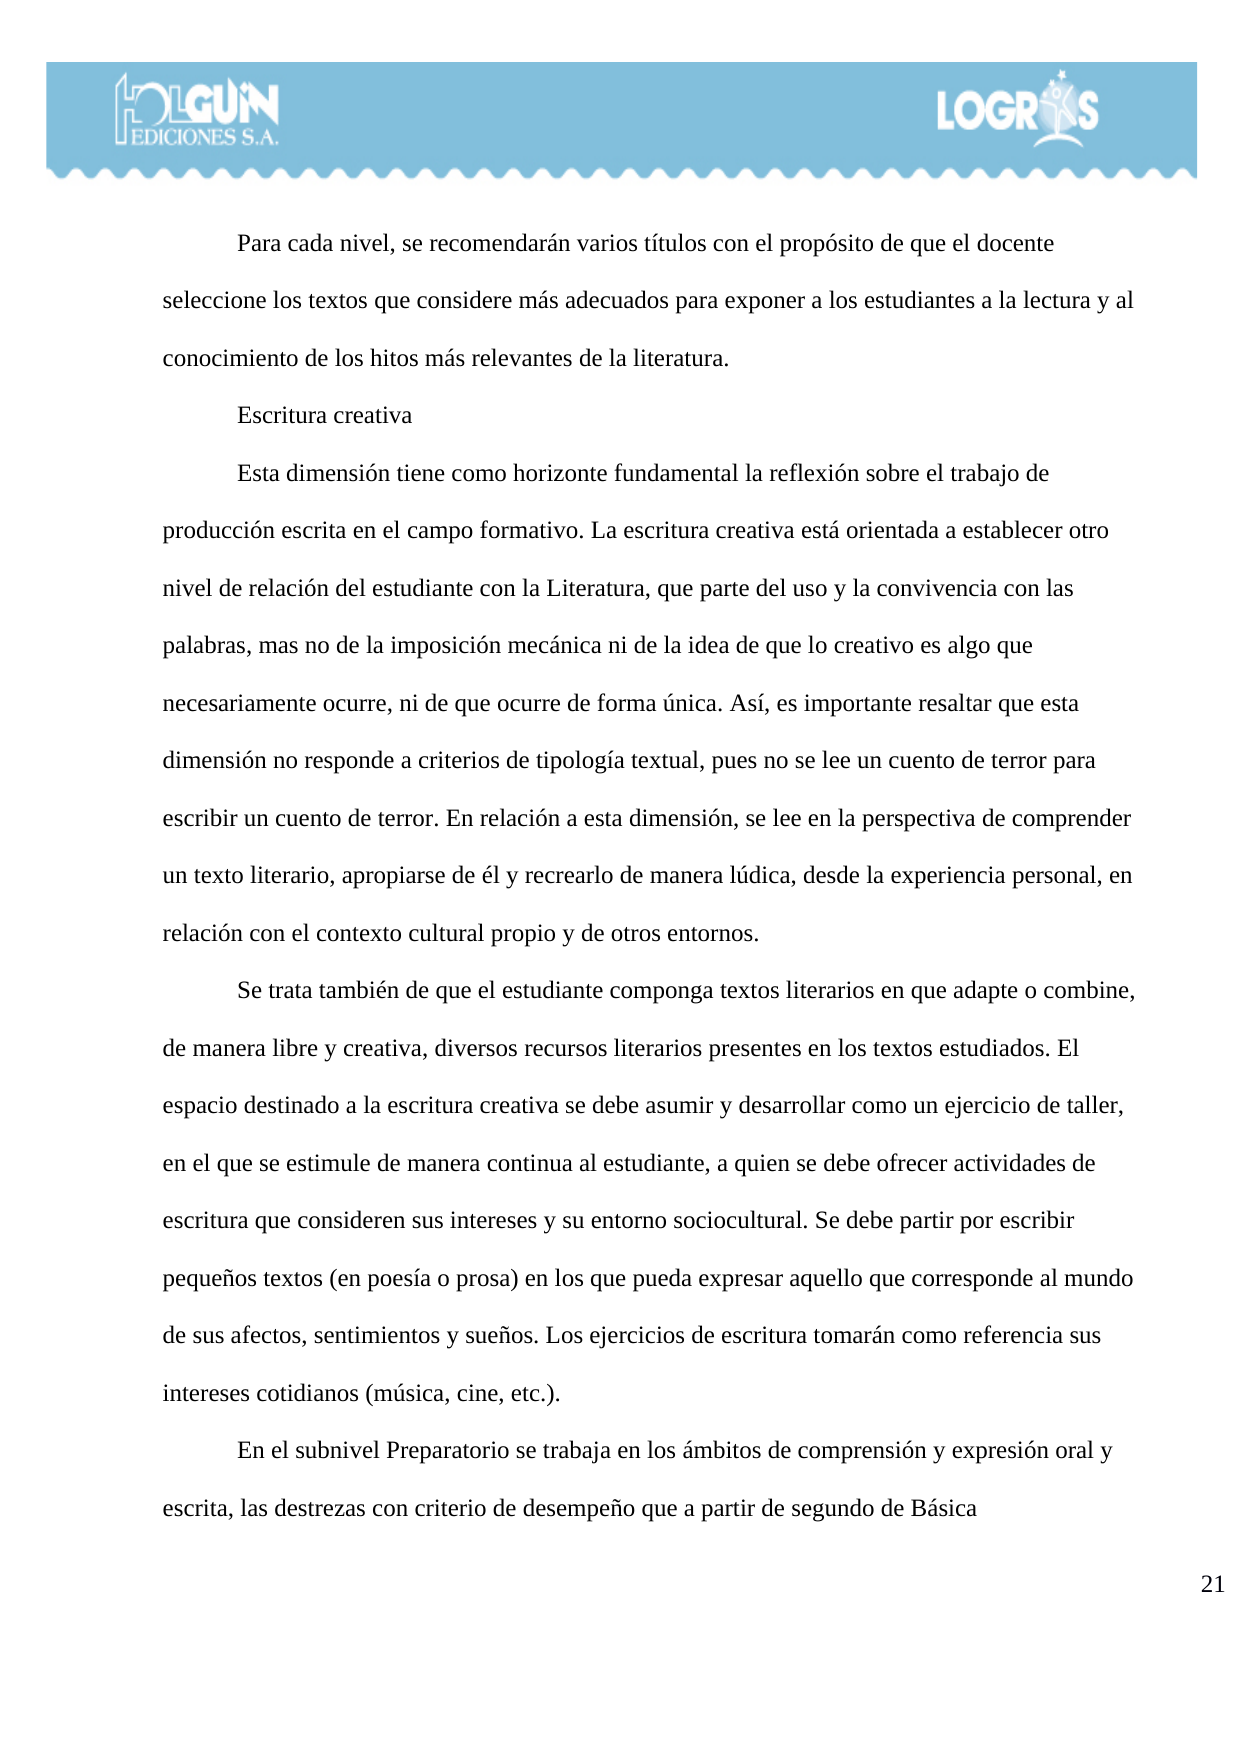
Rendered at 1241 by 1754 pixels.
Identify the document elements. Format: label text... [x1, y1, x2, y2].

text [162, 1435, 1137, 1521]
picture [46, 62, 1198, 199]
text Escritura creativa [162, 400, 1137, 429]
text Esta dimensión tiene como horizonte fundamental la reflexión sobre el trabajo de producción escrita en el campo formativo. La escritura creativa está orientada a establecer otro nivel de relación del estudiante con la Literatura, que parte del uso y la convivencia con las palabras, mas no de la imposición mecánica ni de la idea de que lo creativo es algo que necesariamente ocurre, ni de que ocurre de forma única. Así, es importante resaltar que esta dimensión no responde a criterios de tipología textual, pues no se lee un cuento de terror para escribir un cuento de terror. En relación a esta dimensión, se lee en la perspectiva de comprender un texto literario, apropiarse de él y recrearlo de manera lúdica, desde la experiencia personal, en relación con el contexto cultural propio y de otros entornos. [162, 458, 1137, 946]
text Para cada nivel, se recomendarán varios títulos con el propósito de que el docente seleccione los textos que considere más adecuados para exponer a los estudiantes a la lectura y al conocimiento de los hitos más relevantes de la literatura. [162, 145, 1137, 371]
text Se trata también de que el estudiante componga textos literarios en que adapte o combine, de manera libre y creativa, diversos recursos literarios presentes en los textos estudiados. El espacio destinado a la escritura creativa se debe asumir y desarrollar como un ejercicio de taller, en el que se estimule de manera continua al estudiante, a quien se debe ofrecer actividades de escritura que consideren sus intereses y su entorno sociocultural. Se debe partir por escribir pequeños textos (en poesía o prosa) en los que pueda expresar aquello que corresponde al mundo de sus afectos, sentimientos y sueños. Los ejercicios de escritura tomarán como referencia sus intereses cotidianos (música, cine, etc.). [162, 975, 1137, 1406]
